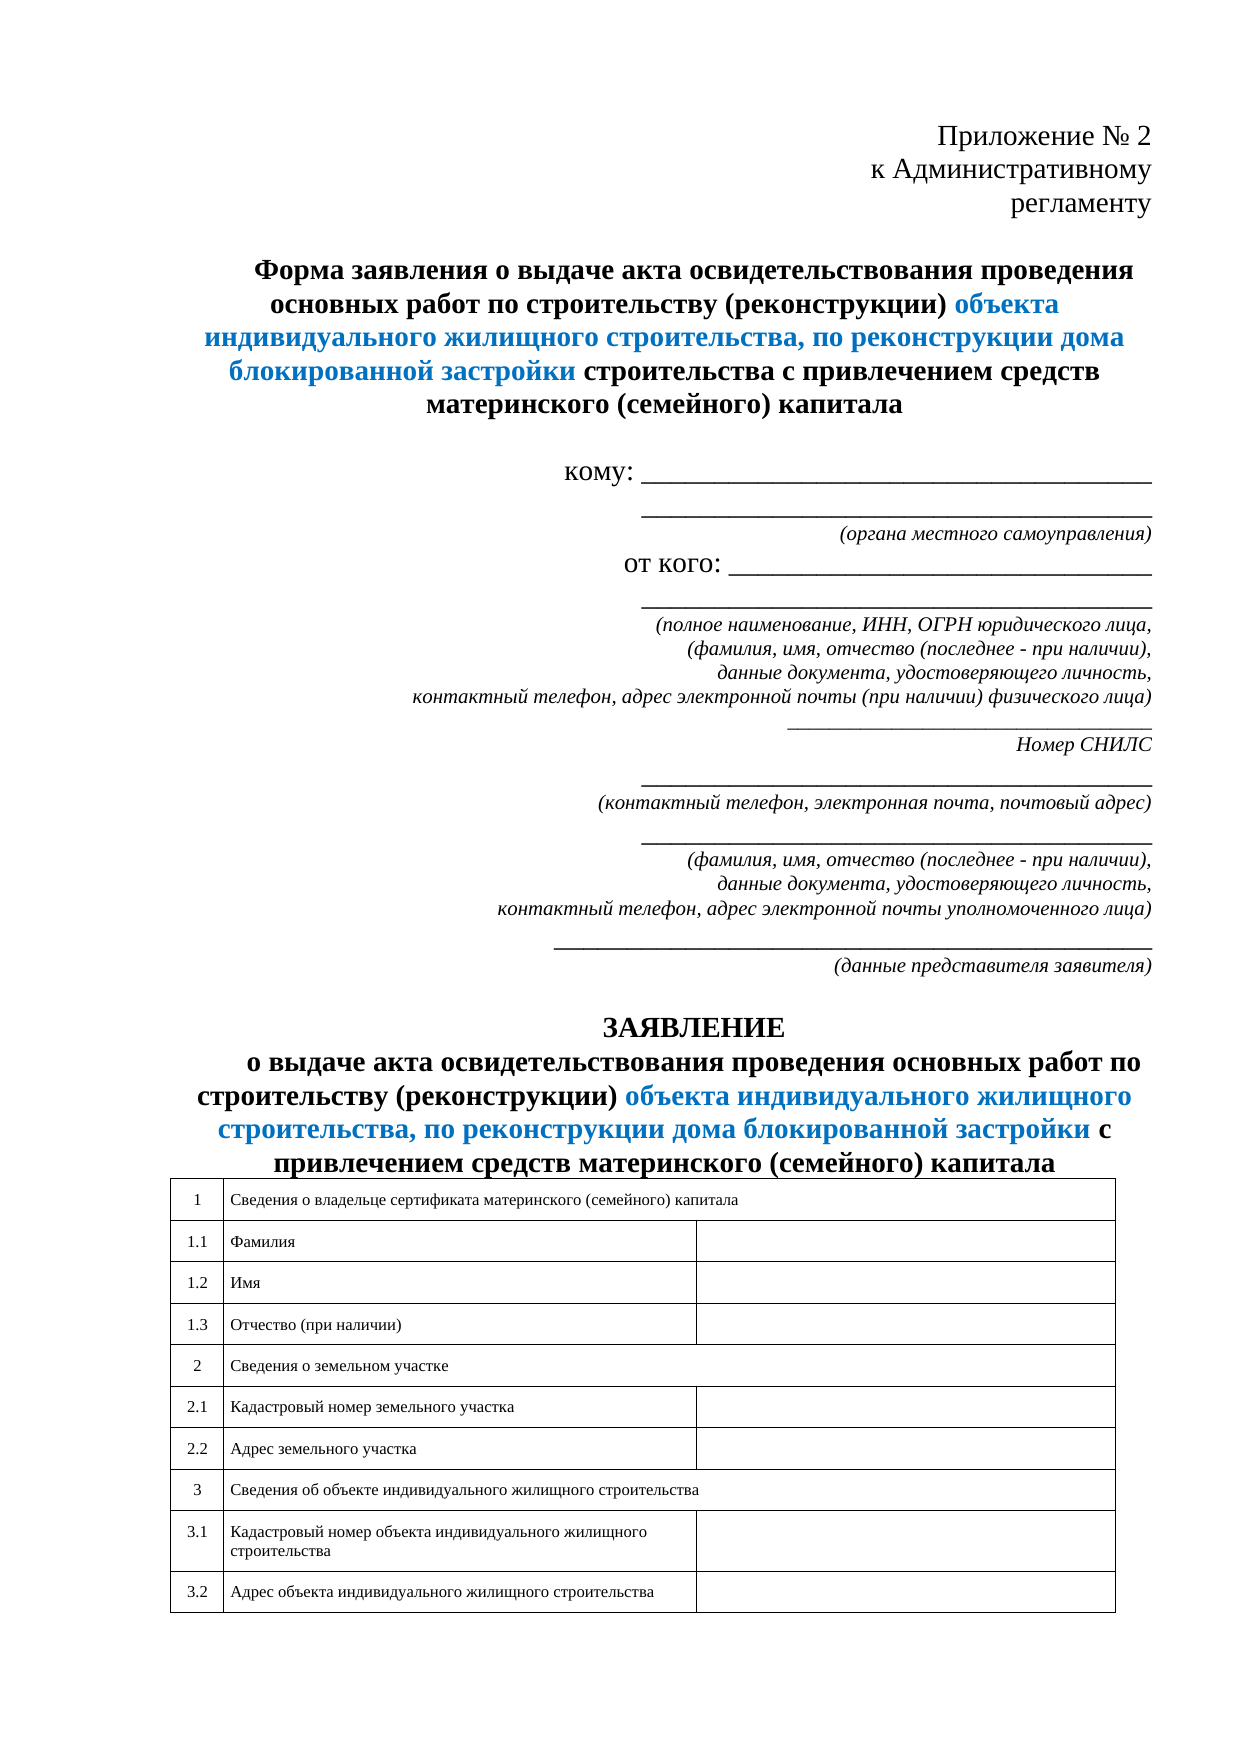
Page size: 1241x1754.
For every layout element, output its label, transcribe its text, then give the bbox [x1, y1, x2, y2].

text регламенту [177, 185, 1152, 219]
table_cell [697, 1387, 1115, 1427]
text от кого: _____________________________ [177, 545, 1152, 578]
table_cell Адрес земельного участка [224, 1428, 696, 1468]
table_cell [697, 1511, 1115, 1571]
text _________________________________________ [177, 919, 1152, 953]
text ___________________________________ [177, 708, 1152, 732]
text Номер СНИЛС [177, 732, 1152, 756]
table_header Сведения о владельце сертификата материнского (семейного) капитала [224, 1179, 1115, 1220]
text (контактный телефон, электронная почта, почтовый адрес) [177, 790, 1152, 814]
table_cell Фамилия [224, 1221, 696, 1261]
table_cell [697, 1221, 1115, 1261]
table_cell 1.3 [171, 1304, 223, 1344]
text ___________________________________ [177, 756, 1152, 790]
text к Административному [177, 152, 1152, 185]
table_cell 3 [171, 1470, 223, 1510]
text (фамилия, имя, отчество (последнее - при наличии), [177, 636, 1152, 660]
table_cell Сведения об объекте индивидуального жилищного строительства [224, 1470, 1115, 1510]
table_cell 2.2 [171, 1428, 223, 1468]
table_cell 2 [171, 1345, 223, 1386]
text ЗАЯВЛЕНИЕ [177, 1011, 1152, 1044]
table_cell Адрес объекта индивидуального жилищного строительства [224, 1572, 696, 1612]
table_cell 2.1 [171, 1387, 223, 1427]
text Форма заявления о выдаче акта освидетельствования проведения основных работ по строительству (реконструкции) объекта индивидуального жилищного строительства, по реконструкции дома блокированной застройки строительства с привлечением средств материнского (семейного) капитала [177, 252, 1152, 420]
text ___________________________________ [177, 578, 1152, 612]
table_cell Кадастровый номер земельного участка [224, 1387, 696, 1427]
text ___________________________________ [177, 814, 1152, 847]
table_header 1 [171, 1179, 223, 1220]
text (органа местного самоуправления) [177, 521, 1152, 545]
table_cell 1.1 [171, 1221, 223, 1261]
text (фамилия, имя, отчество (последнее - при наличии), [177, 847, 1152, 871]
table_cell Сведения о земельном участке [224, 1345, 1115, 1386]
text кому: ___________________________________ [177, 453, 1152, 487]
text контактный телефон, адрес электронной почты уполномоченного лица) [177, 895, 1152, 919]
text о выдаче акта освидетельствования проведения основных работ по строительству (реконструкции) объекта индивидуального жилищного строительства, по реконструкции дома блокированной застройки с привлечением средств материнского (семейного) капитала [177, 1044, 1152, 1178]
table_cell Кадастровый номер объекта индивидуального жилищного строительства [224, 1511, 696, 1571]
text (полное наименование, ИНН, ОГРН юридического лица, [177, 612, 1152, 636]
table_cell [697, 1572, 1115, 1612]
text контактный телефон, адрес электронной почты (при наличии) физического лица) [177, 684, 1152, 708]
text ___________________________________ [177, 487, 1152, 521]
table_cell Отчество (при наличии) [224, 1304, 696, 1344]
table_cell 3.2 [171, 1572, 223, 1612]
text данные документа, удостоверяющего личность, [177, 871, 1152, 895]
table_cell [697, 1428, 1115, 1468]
text (данные представителя заявителя) [177, 953, 1152, 977]
table_cell [697, 1262, 1115, 1303]
table_cell [697, 1304, 1115, 1344]
table_cell 1.2 [171, 1262, 223, 1303]
table_cell 3.1 [171, 1511, 223, 1571]
text Приложение № 2 [177, 118, 1152, 152]
table_cell Имя [224, 1262, 696, 1303]
text данные документа, удостоверяющего личность, [177, 660, 1152, 684]
